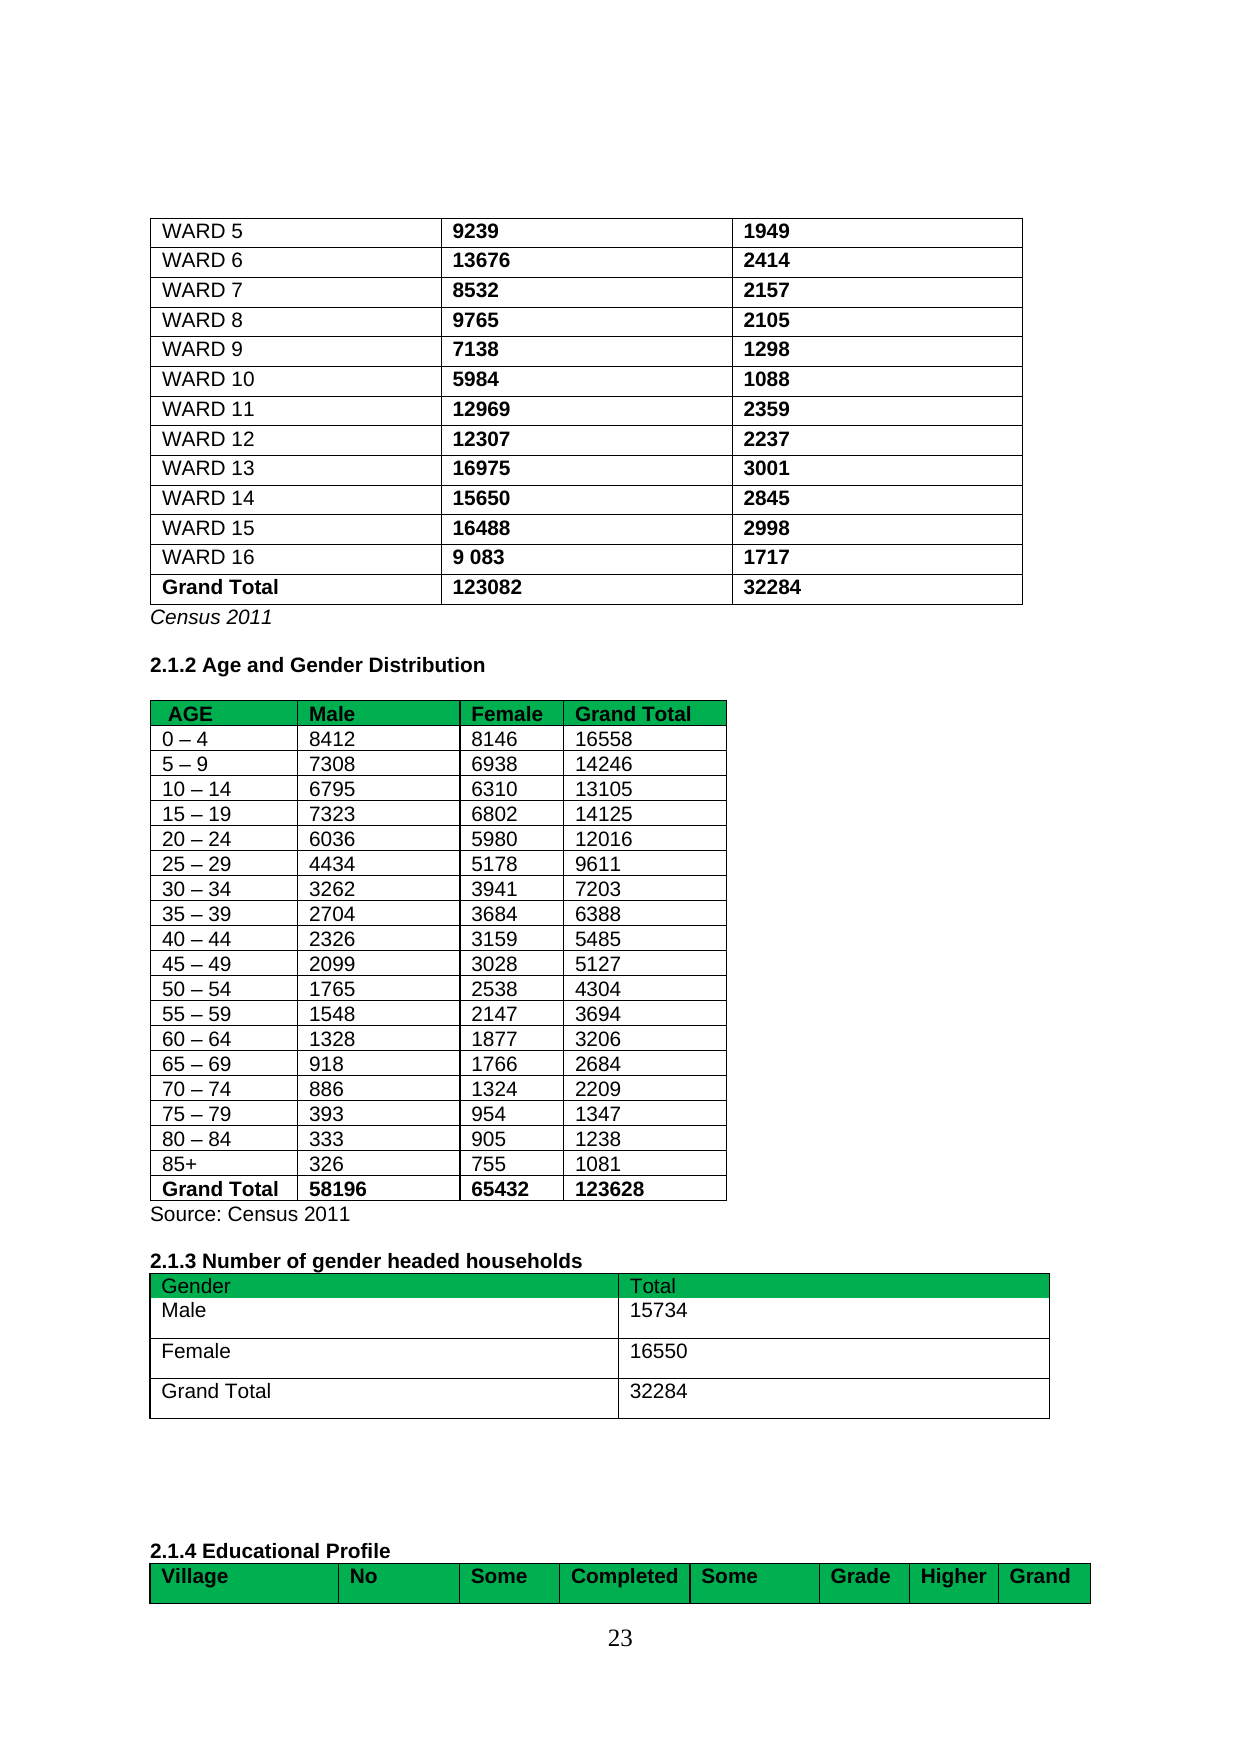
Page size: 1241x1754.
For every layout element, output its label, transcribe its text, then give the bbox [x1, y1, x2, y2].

table_cell 918 [298, 1051, 459, 1075]
table_cell 1081 [564, 1151, 726, 1175]
text Source: Census 2011 [150, 1201, 1090, 1225]
table_cell 70 – 74 [151, 1076, 297, 1100]
table_cell 1877 [461, 1026, 563, 1050]
table_cell WARD 5 [151, 219, 441, 247]
table_cell WARD 14 [151, 486, 441, 514]
table_cell 7323 [298, 801, 459, 825]
table_cell 16558 [564, 726, 726, 750]
table_header Gender [151, 1274, 618, 1298]
table_cell 0 – 4 [151, 726, 297, 750]
table_cell 2326 [298, 926, 459, 950]
table_cell 10 – 14 [151, 776, 297, 800]
table_cell 20 – 24 [151, 826, 297, 850]
table_cell 9765 [442, 308, 732, 336]
table_header Higher [910, 1564, 998, 1603]
table_cell 1548 [298, 1001, 459, 1025]
table_cell 1717 [733, 545, 1022, 574]
table_cell 3684 [461, 901, 563, 925]
table_cell 3028 [461, 951, 563, 975]
table_cell 2538 [461, 976, 563, 1000]
table_cell 326 [298, 1151, 459, 1175]
table_cell 5178 [461, 851, 563, 875]
table_cell 3262 [298, 876, 459, 900]
table_cell 30 – 34 [151, 876, 297, 900]
table_cell WARD 13 [151, 456, 441, 485]
table_cell 5980 [461, 826, 563, 850]
table_cell 1765 [298, 976, 459, 1000]
table_cell Grand Total [151, 1176, 297, 1200]
table_cell 3206 [564, 1026, 726, 1050]
text 2.1.4 Educational Profile [150, 1538, 1090, 1562]
table_cell 9239 [442, 219, 732, 247]
table_cell 1238 [564, 1126, 726, 1150]
table_cell Male [151, 1298, 618, 1338]
table_cell 40 – 44 [151, 926, 297, 950]
table_cell 7203 [564, 876, 726, 900]
table_header Male [298, 701, 459, 725]
table_cell 75 – 79 [151, 1101, 297, 1125]
table_cell 2998 [733, 515, 1022, 544]
table_cell 2684 [564, 1051, 726, 1075]
table_cell 2359 [733, 397, 1022, 425]
table_cell 393 [298, 1101, 459, 1125]
table_cell 2147 [461, 1001, 563, 1025]
table_header Completed Primary [560, 1564, 689, 1603]
table_cell 6388 [564, 901, 726, 925]
table_cell WARD 9 [151, 337, 441, 366]
table_cell 5 – 9 [151, 751, 297, 775]
table_cell 6802 [461, 801, 563, 825]
table_cell 6036 [298, 826, 459, 850]
table_cell 1324 [461, 1076, 563, 1100]
table_cell 12016 [564, 826, 726, 850]
table_cell WARD 10 [151, 367, 441, 396]
table_cell 16488 [442, 515, 732, 544]
table_cell 2105 [733, 308, 1022, 336]
table_header Village [151, 1564, 338, 1603]
table_cell 905 [461, 1126, 563, 1150]
table_cell 55 – 59 [151, 1001, 297, 1025]
table_cell 80 – 84 [151, 1126, 297, 1150]
table_cell 85+ [151, 1151, 297, 1175]
table_cell 2099 [298, 951, 459, 975]
table_cell 8412 [298, 726, 459, 750]
table_cell 4304 [564, 976, 726, 1000]
table_header Female [461, 701, 563, 725]
table_header Some Secondary [691, 1564, 819, 1603]
table_cell 1328 [298, 1026, 459, 1050]
table_cell 35 – 39 [151, 901, 297, 925]
table_header Grade 12 / Std 10 [820, 1564, 909, 1603]
table_cell 5127 [564, 951, 726, 975]
table_cell 32284 [619, 1379, 1049, 1418]
table_cell 6795 [298, 776, 459, 800]
table_cell 50 – 54 [151, 976, 297, 1000]
table_cell 1949 [733, 219, 1022, 247]
table_cell 25 – 29 [151, 851, 297, 875]
text Census 2011 [150, 604, 1090, 628]
table_cell 2704 [298, 901, 459, 925]
table_cell WARD 15 [151, 515, 441, 544]
table_cell 755 [461, 1151, 563, 1175]
table_cell 1088 [733, 367, 1022, 396]
table_cell 4434 [298, 851, 459, 875]
table_cell 45 – 49 [151, 951, 297, 975]
table_cell WARD 11 [151, 397, 441, 425]
table_cell Grand Total [151, 1379, 618, 1418]
table_cell 9 083 [442, 545, 732, 574]
text 2.1.3 Number of gender headed households [150, 1249, 1090, 1273]
table_cell 15734 [619, 1298, 1049, 1338]
table_cell 2237 [733, 426, 1022, 455]
table_cell 65 – 69 [151, 1051, 297, 1075]
table_cell 6938 [461, 751, 563, 775]
table_cell 58196 [298, 1176, 459, 1200]
table_cell 32284 [733, 575, 1022, 603]
table_cell WARD 16 [151, 545, 441, 574]
table_cell 2157 [733, 278, 1022, 307]
table_cell 13676 [442, 248, 732, 277]
table_header Grand Total [999, 1564, 1090, 1603]
table_header No schooling [339, 1564, 459, 1603]
table_cell 954 [461, 1101, 563, 1125]
table_cell 13105 [564, 776, 726, 800]
table_cell 15 – 19 [151, 801, 297, 825]
table_cell 65432 [461, 1176, 563, 1200]
table_cell 12307 [442, 426, 732, 455]
table_cell 8532 [442, 278, 732, 307]
table_cell 333 [298, 1126, 459, 1150]
table_cell WARD 7 [151, 278, 441, 307]
table_cell Female [151, 1339, 618, 1378]
table_cell WARD 6 [151, 248, 441, 277]
table_cell 3159 [461, 926, 563, 950]
table_cell 1347 [564, 1101, 726, 1125]
table_header Grand Total [564, 701, 726, 725]
table_cell 16975 [442, 456, 732, 485]
table_cell 9611 [564, 851, 726, 875]
table_cell 1298 [733, 337, 1022, 366]
table_cell 60 – 64 [151, 1026, 297, 1050]
table_cell 2845 [733, 486, 1022, 514]
table_cell 123628 [564, 1176, 726, 1200]
text 2.1.2 Age and Gender Distribution [150, 652, 1090, 676]
table_cell 8146 [461, 726, 563, 750]
table_cell 886 [298, 1076, 459, 1100]
table_header Some Primary [460, 1564, 559, 1603]
table_cell 3941 [461, 876, 563, 900]
table_cell 6310 [461, 776, 563, 800]
table_cell 3694 [564, 1001, 726, 1025]
table_cell Grand Total [151, 575, 441, 603]
table_cell WARD 12 [151, 426, 441, 455]
table_header Total [619, 1274, 1049, 1298]
table_cell 2414 [733, 248, 1022, 277]
table_cell 16550 [619, 1339, 1049, 1378]
table_cell 15650 [442, 486, 732, 514]
table_cell 3001 [733, 456, 1022, 485]
table_cell 14246 [564, 751, 726, 775]
table_header AGE [151, 701, 297, 725]
table_cell 1766 [461, 1051, 563, 1075]
table_cell 123082 [442, 575, 732, 603]
table_cell 2209 [564, 1076, 726, 1100]
table_cell 12969 [442, 397, 732, 425]
table_cell WARD 8 [151, 308, 441, 336]
table_cell 7138 [442, 337, 732, 366]
table_cell 7308 [298, 751, 459, 775]
table_cell 5984 [442, 367, 732, 396]
table_cell 14125 [564, 801, 726, 825]
table_cell 5485 [564, 926, 726, 950]
